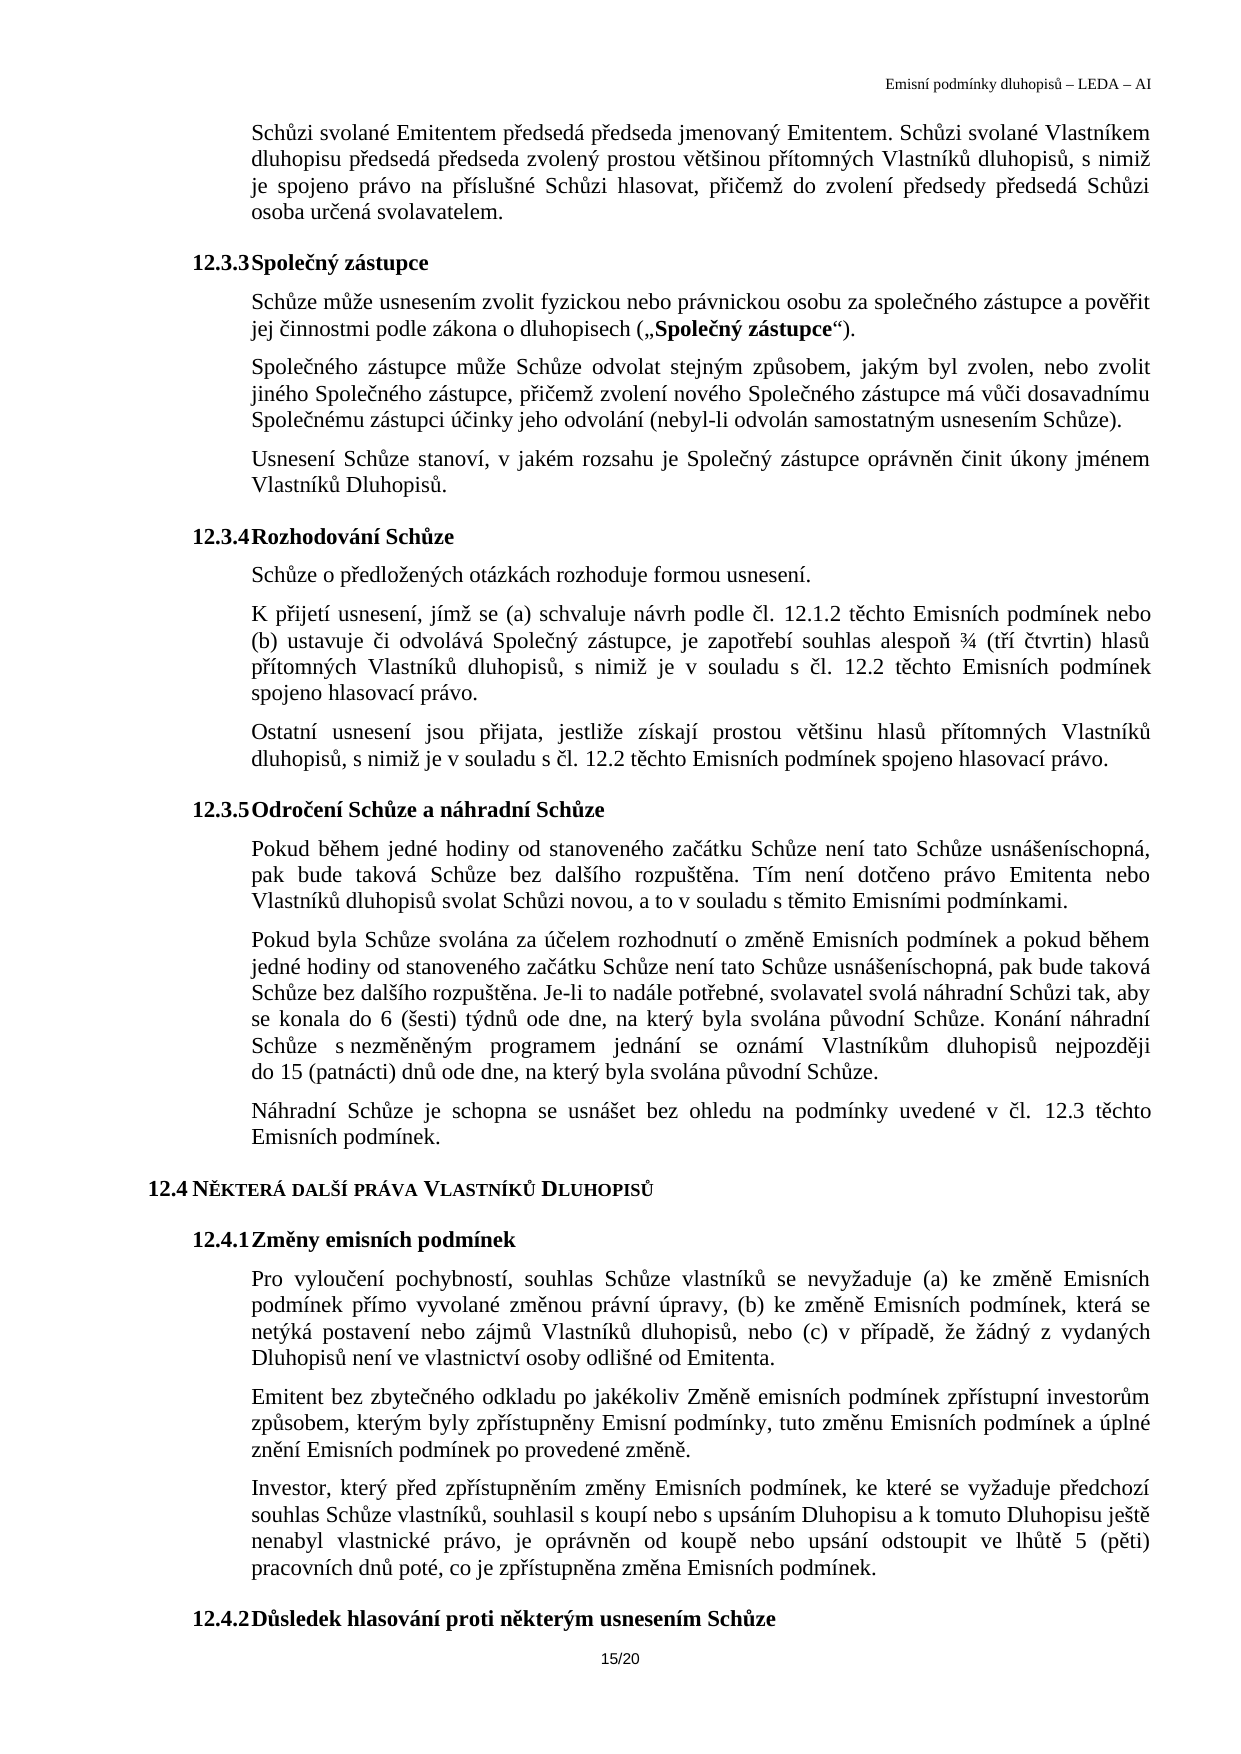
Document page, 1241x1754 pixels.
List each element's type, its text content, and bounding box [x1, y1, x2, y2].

text Společný zástupce [192, 249, 1152, 276]
text Pokud byla Schůze svolána za účelem rozhodnutí o změně Emisních podmínek a pokud během jedné hodiny od stanoveného začátku Schůze není tato Schůze usnášeníschopná, pak bude taková Schůze bez dalšího rozpuštěna. Je-li to nadále potřebné, svolavatel svolá náhradní Schůzi tak, aby se konala do 6 (šesti) týdnů ode dne, na který byla svolána původní Schůze. Konání náhradní Schůze s nezměněným programem jednání se oznámí Vlastníkům dluhopisů nejpozději do 15 (patnácti) dnů ode dne, na který byla svolána původní Schůze. [251, 926, 1152, 1084]
text Pro vyloučení pochybností, souhlas Schůze vlastníků se nevyžaduje (a) ke změně Emisních podmínek přímo vyvolané změnou právní úpravy, (b) ke změně Emisních podmínek, která se netýká postavení nebo zájmů Vlastníků dluhopisů, nebo (c) v případě, že žádný z vydaných Dluhopisů není ve vlastnictví osoby odlišné od Emitenta. [251, 1265, 1152, 1370]
text Pokud během jedné hodiny od stanoveného začátku Schůze není tato Schůze usnášeníschopná, pak bude taková Schůze bez dalšího rozpuštěna. Tím není dotčeno právo Emitenta nebo Vlastníků dluhopisů svolat Schůzi novou, a to v souladu s těmito Emisními podmínkami. [251, 835, 1152, 914]
text Investor, který před zpřístupněním změny Emisních podmínek, ke které se vyžaduje předchozí souhlas Schůze vlastníků, souhlasil s koupí nebo s upsáním Dluhopisu a k tomuto Dluhopisu ještě nenabyl vlastnické právo, je oprávněn od koupě nebo upsání odstoupit ve lhůtě 5 (pěti) pracovních dnů poté, co je zpřístupněna změna Emisních podmínek. [251, 1474, 1152, 1580]
text Odročení Schůze a náhradní Schůze [192, 796, 1152, 822]
text Změny emisních podmínek [192, 1226, 1152, 1252]
text Některá další práva Vlastníků Dluhopisů [148, 1175, 1152, 1201]
text Schůze může usnesením zvolit fyzickou nebo právnickou osobu za společného zástupce a pověřit jej činnostmi podle zákona o dluhopisech („Společný zástupce“). [251, 288, 1152, 341]
text Rozhodování Schůze [192, 523, 1152, 549]
text Schůze o předložených otázkách rozhoduje formou usnesení. [251, 562, 1152, 588]
text Usnesení Schůze stanoví, v jakém rozsahu je Společný zástupce oprávněn činit úkony jménem Vlastníků Dluhopisů. [251, 445, 1152, 498]
text Emitent bez zbytečného odkladu po jakékoliv Změně emisních podmínek zpřístupní investorům způsobem, kterým byly zpřístupněny Emisní podmínky, tuto změnu Emisních podmínek a úplné znění Emisních podmínek po provedené změně. [251, 1383, 1152, 1462]
text Ostatní usnesení jsou přijata, jestliže získají prostou většinu hlasů přítomných Vlastníků dluhopisů, s nimiž je v souladu s čl. 12.2 těchto Emisních podmínek spojeno hlasovací právo. [251, 718, 1152, 771]
text Důsledek hlasování proti některým usnesením Schůze [192, 1605, 1152, 1631]
text Společného zástupce může Schůze odvolat stejným způsobem, jakým byl zvolen, nebo zvolit jiného Společného zástupce, přičemž zvolení nového Společného zástupce má vůči dosavadnímu Společnému zástupci účinky jeho odvolání (nebyl-li odvolán samostatným usnesením Schůze). [251, 353, 1152, 432]
text Schůzi svolané Emitentem předsedá předseda jmenovaný Emitentem. Schůzi svolané Vlastníkem dluhopisu předsedá předseda zvolený prostou většinou přítomných Vlastníků dluhopisů, s nimiž je spojeno právo na příslušné Schůzi hlasovat, přičemž do zvolení předsedy předsedá Schůzi osoba určená svolavatelem. [251, 119, 1152, 224]
text Náhradní Schůze je schopna se usnášet bez ohledu na podmínky uvedené v čl. 12.3 těchto Emisních podmínek. [251, 1097, 1152, 1150]
text K přijetí usnesení, jímž se (a) schvaluje návrh podle čl. 12.1.2 těchto Emisních podmínek nebo (b) ustavuje či odvolává Společný zástupce, je zapotřebí souhlas alespoň ¾ (tří čtvrtin) hlasů přítomných Vlastníků dluhopisů, s nimiž je v souladu s čl. 12.2 těchto Emisních podmínek spojeno hlasovací právo. [251, 600, 1152, 706]
